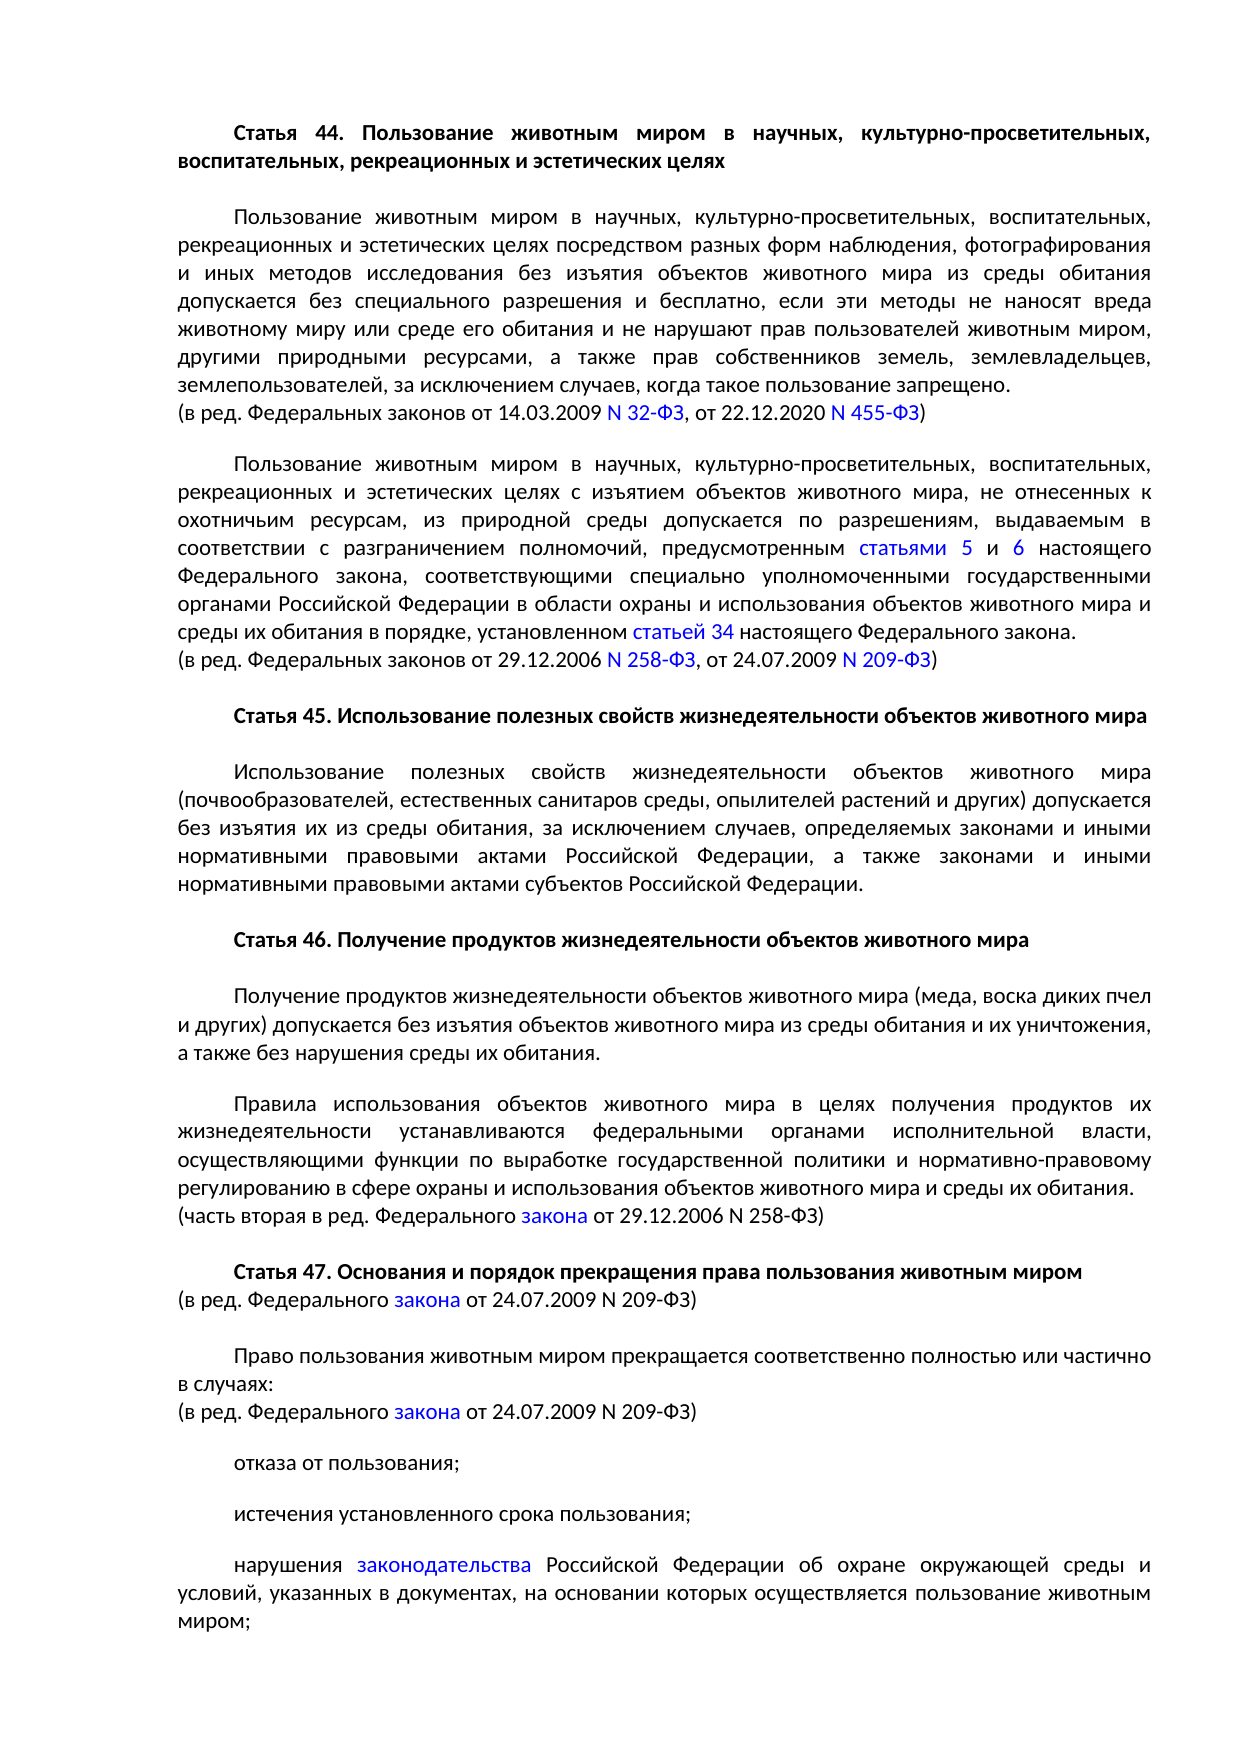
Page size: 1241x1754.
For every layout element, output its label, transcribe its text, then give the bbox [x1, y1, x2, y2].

text отказа от пользования; [177, 1448, 1152, 1476]
title Статья 44. Пользование животным миром в научных, культурно-просветительных, воспитательных, рекреационных и эстетических целях [177, 118, 1152, 174]
text (часть вторая в ред. Федерального закона от 29.12.2006 N 258-ФЗ) [177, 1201, 1152, 1229]
text истечения установленного срока пользования; [177, 1499, 1152, 1527]
text нарушения законодательства Российской Федерации об охране окружающей среды и условий, указанных в документах, на основании которых осуществляется пользование животным миром; [177, 1550, 1152, 1634]
title Статья 46. Получение продуктов жизнедеятельности объектов животного мира [177, 926, 1152, 954]
text Право пользования животным миром прекращается соответственно полностью или частично в случаях: [177, 1341, 1152, 1397]
title Статья 45. Использование полезных свойств жизнедеятельности объектов животного мира [177, 701, 1152, 729]
text (в ред. Федерального закона от 24.07.2009 N 209-ФЗ) [177, 1397, 1152, 1425]
text Пользование животным миром в научных, культурно-просветительных, воспитательных, рекреационных и эстетических целях посредством разных форм наблюдения, фотографирования и иных методов исследования без изъятия объектов животного мира из среды обитания допускается без специального разрешения и бесплатно, если эти методы не наносят вреда животному миру или среде его обитания и не нарушают прав пользователей животным миром, другими природными ресурсами, а также прав собственников земель, землевладельцев, землепользователей, за исключением случаев, когда такое пользование запрещено. [177, 202, 1152, 398]
text (в ред. Федеральных законов от 29.12.2006 N 258-ФЗ, от 24.07.2009 N 209-ФЗ) [177, 645, 1152, 673]
text Правила использования объектов животного мира в целях получения продуктов их жизнедеятельности устанавливаются федеральными органами исполнительной власти, осуществляющими функции по выработке государственной политики и нормативно-правовому регулированию в сфере охраны и использования объектов животного мира и среды их обитания. [177, 1089, 1152, 1201]
text Пользование животным миром в научных, культурно-просветительных, воспитательных, рекреационных и эстетических целях с изъятием объектов животного мира, не отнесенных к охотничьим ресурсам, из природной среды допускается по разрешениям, выдаваемым в соответствии с разграничением полномочий, предусмотренным статьями 5 и 6 настоящего Федерального закона, соответствующими специально уполномоченными государственными органами Российской Федерации в области охраны и использования объектов животного мира и среды их обитания в порядке, установленном статьей 34 настоящего Федерального закона. [177, 449, 1152, 645]
title Статья 47. Основания и порядок прекращения права пользования животным миром [177, 1257, 1152, 1285]
text (в ред. Федерального закона от 24.07.2009 N 209-ФЗ) [177, 1285, 1152, 1313]
text Использование полезных свойств жизнедеятельности объектов животного мира (почвообразователей, естественных санитаров среды, опылителей растений и других) допускается без изъятия их из среды обитания, за исключением случаев, определяемых законами и иными нормативными правовыми актами Российской Федерации, а также законами и иными нормативными правовыми актами субъектов Российской Федерации. [177, 757, 1152, 898]
text Получение продуктов жизнедеятельности объектов животного мира (меда, воска диких пчел и других) допускается без изъятия объектов животного мира из среды обитания и их уничтожения, а также без нарушения среды их обитания. [177, 982, 1152, 1066]
text (в ред. Федеральных законов от 14.03.2009 N 32-ФЗ, от 22.12.2020 N 455-ФЗ) [177, 398, 1152, 426]
